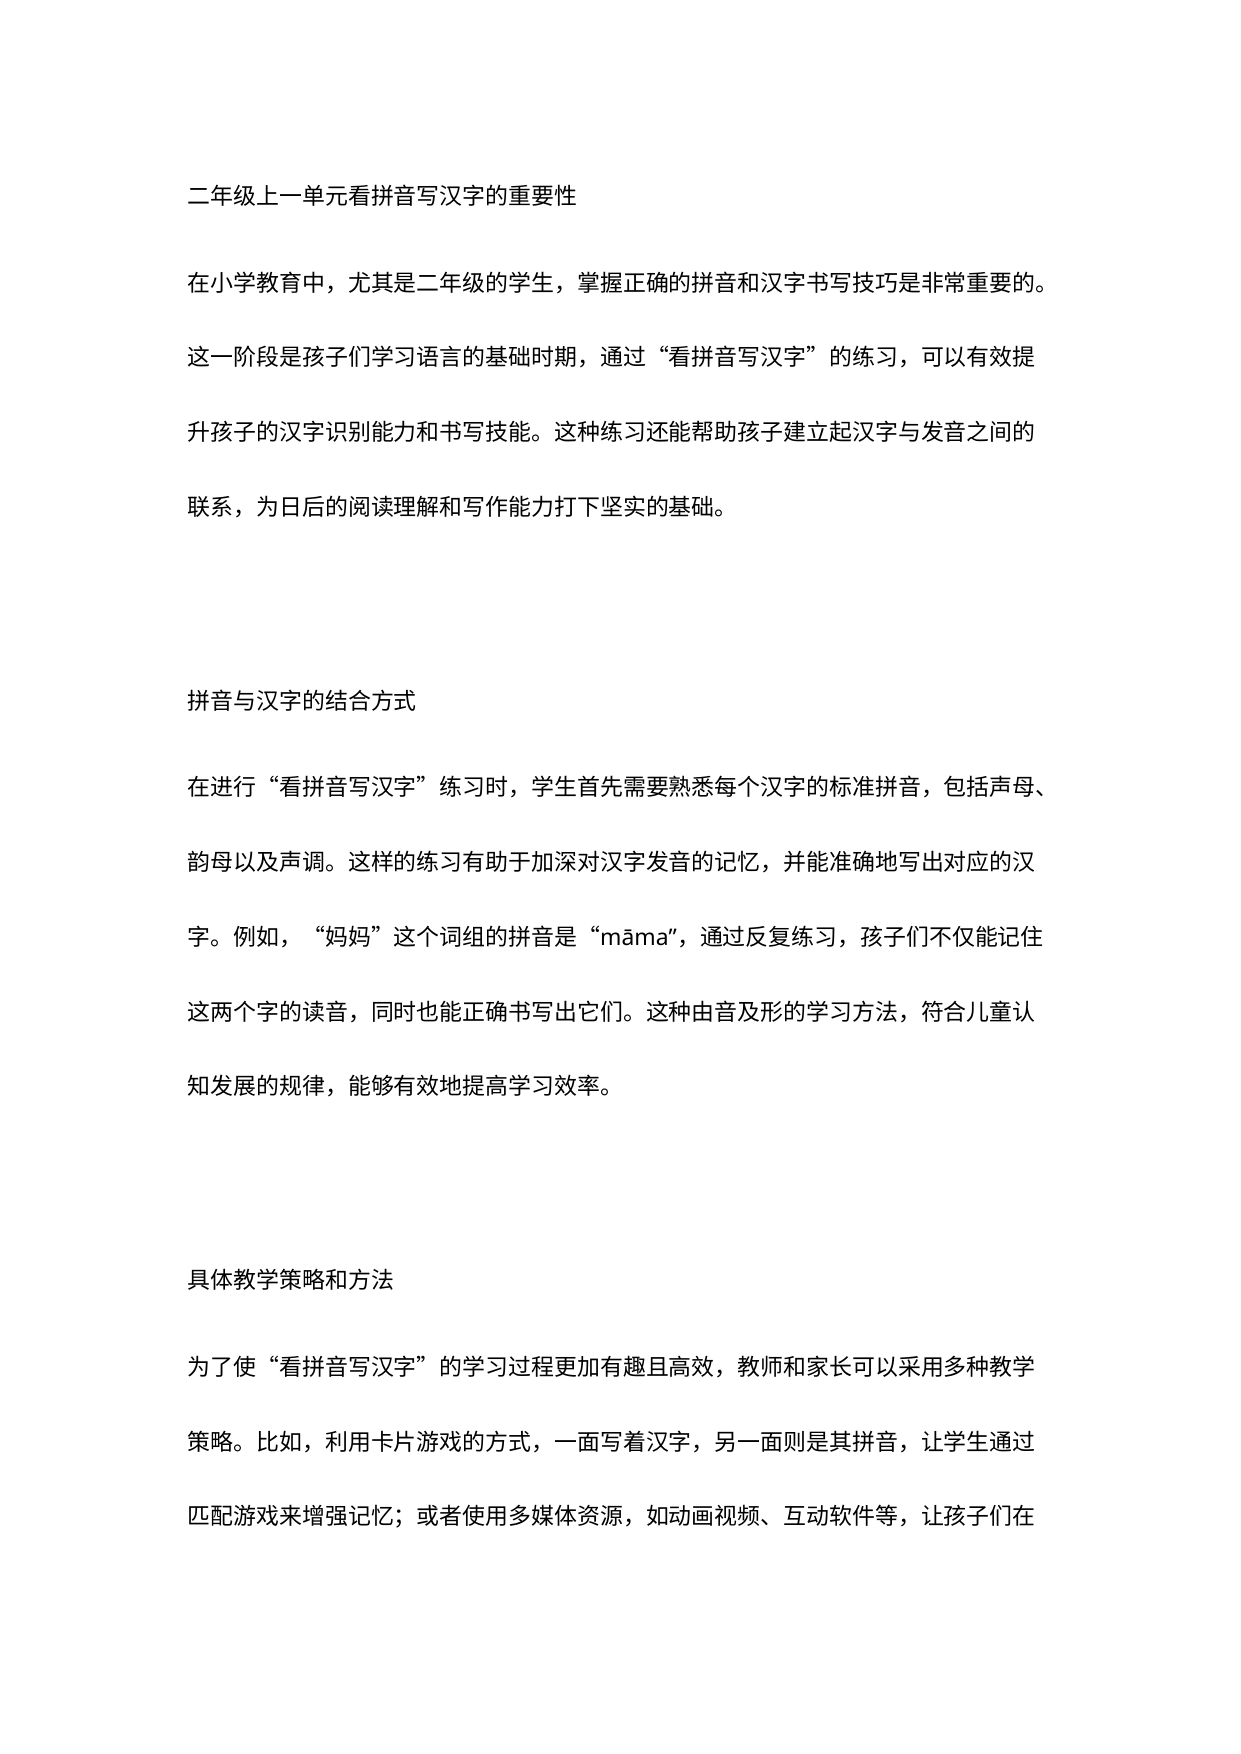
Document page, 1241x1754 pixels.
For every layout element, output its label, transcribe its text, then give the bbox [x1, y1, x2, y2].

text 在小学教育中，尤其是二年级的学生，掌握正确的拼音和汉字书写技巧是非常重要的。这一阶段是孩子们学习语言的基础时期，通过“看拼音写汉字”的练习，可以有效提升孩子的汉字识别能力和书写技能。这种练习还能帮助孩子建立起汉字与发音之间的联系，为日后的阅读理解和写作能力打下坚实的基础。 [187, 248, 1053, 538]
text 具体教学策略和方法 [187, 1246, 1053, 1311]
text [187, 1333, 1053, 1547]
text 在进行“看拼音写汉字”练习时，学生首先需要熟悉每个汉字的标准拼音，包括声母、韵母以及声调。这样的练习有助于加深对汉字发音的记忆，并能准确地写出对应的汉字。例如，“妈妈”这个词组的拼音是“māma”，通过反复练习，孩子们不仅能记住这两个字的读音，同时也能正确书写出它们。这种由音及形的学习方法，符合儿童认知发展的规律，能够有效地提高学习效率。 [187, 753, 1053, 1117]
text 拼音与汉字的结合方式 [187, 667, 1053, 732]
text 二年级上一单元看拼音写汉字的重要性 [187, 162, 1053, 227]
